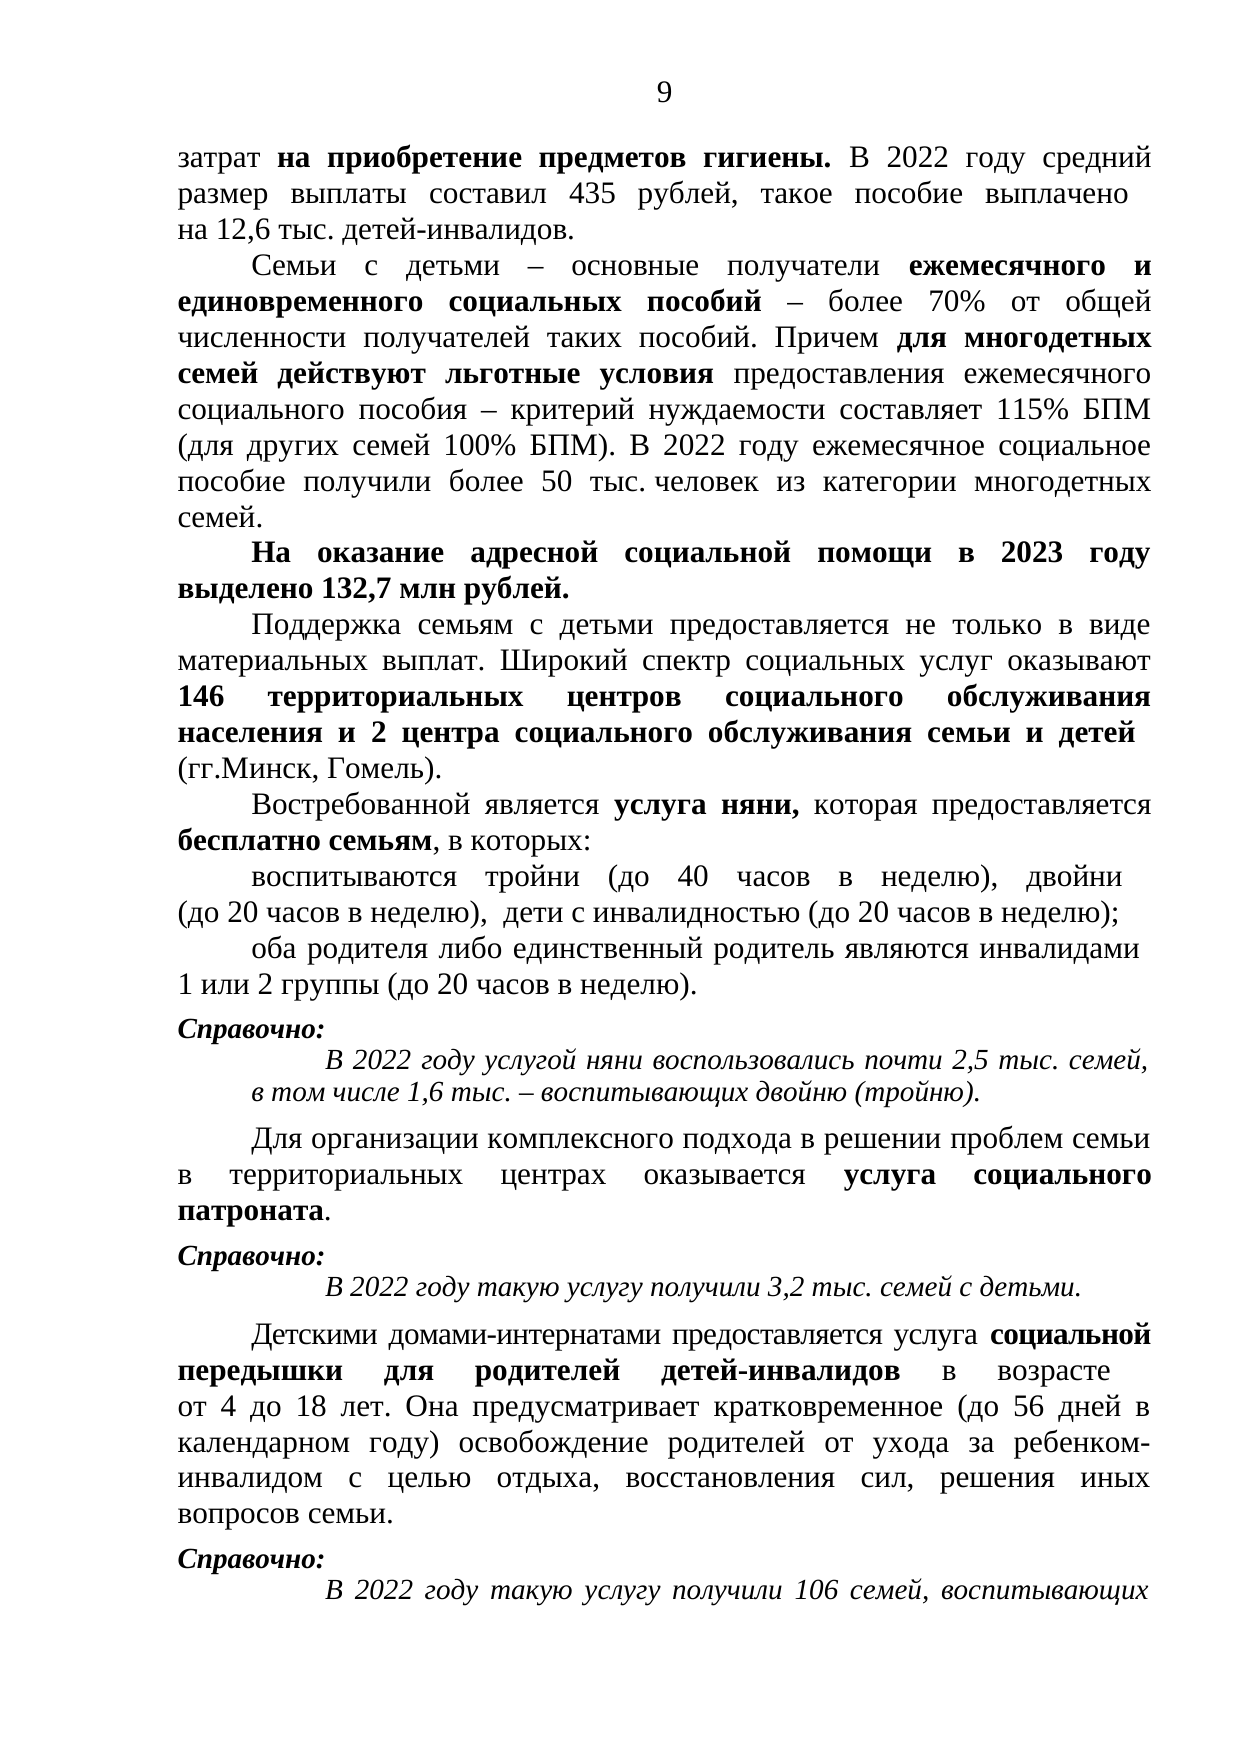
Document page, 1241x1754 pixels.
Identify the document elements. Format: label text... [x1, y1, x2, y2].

text Семьи с детьми – основные получатели ежемесячного и единовременного социальных пособий – более 70% от общей численности получателей таких пособий. Причем для многодетных семей действуют льготные условия предоставления ежемесячного социального пособия – критерий нуждаемости составляет 115% БПМ (для других семей 100% БПМ). В 2022 году ежемесячное социальное пособие получили более 50 тыс. человек из категории многодетных семей. [177, 246, 1152, 534]
text воспитываются тройни (до 40 часов в неделю), двойни (до 20 часов в неделю), дети с инвалидностью (до 20 часов в неделю); [177, 857, 1152, 929]
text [177, 138, 1152, 246]
text Справочно: [177, 1013, 1152, 1045]
text В 2022 году такую услугу получили 3,2 тыс. семей с детьми. [251, 1271, 1152, 1302]
text Для организации комплексного подхода в решении проблем семьи в территориальных центрах оказывается услуга социального патроната. [177, 1120, 1152, 1227]
text На оказание адресной социальной помощи в 2023 году выделено 132,7 млн рублей. [177, 534, 1152, 606]
text Детскими домами-интернатами предоставляется услуга социальной передышки для родителей детей-инвалидов в возрасте от 4 до 18 лет. Она предусматривает кратковременное (до 56 дней в календарном году) освобождение родителей от ухода за ребенком-инвалидом с целью отдыха, восстановления сил, решения иных вопросов семьи. [177, 1315, 1152, 1531]
text Справочно: [177, 1240, 1152, 1271]
text оба родителя либо единственный родитель являются инвалидами 1 или 2 группы (до 20 часов в неделю). [177, 929, 1152, 1001]
text Справочно: [177, 1543, 1152, 1574]
text В 2022 году услугой няни воспользовались почти 2,5 тыс. семей, в том числе 1,6 тыс. – воспитывающих двойню (тройню). [251, 1045, 1152, 1107]
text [251, 1574, 1152, 1606]
text Востребованной является услуга няни, которая предоставляется бесплатно семьям, в которых: [177, 785, 1152, 857]
text Поддержка семьям с детьми предоставляется не только в виде материальных выплат. Широкий спектр социальных услуг оказывают 146 территориальных центров социального обслуживания населения и 2 центра социального обслуживания семьи и детей (гг.Минск, Гомель). [177, 606, 1152, 785]
